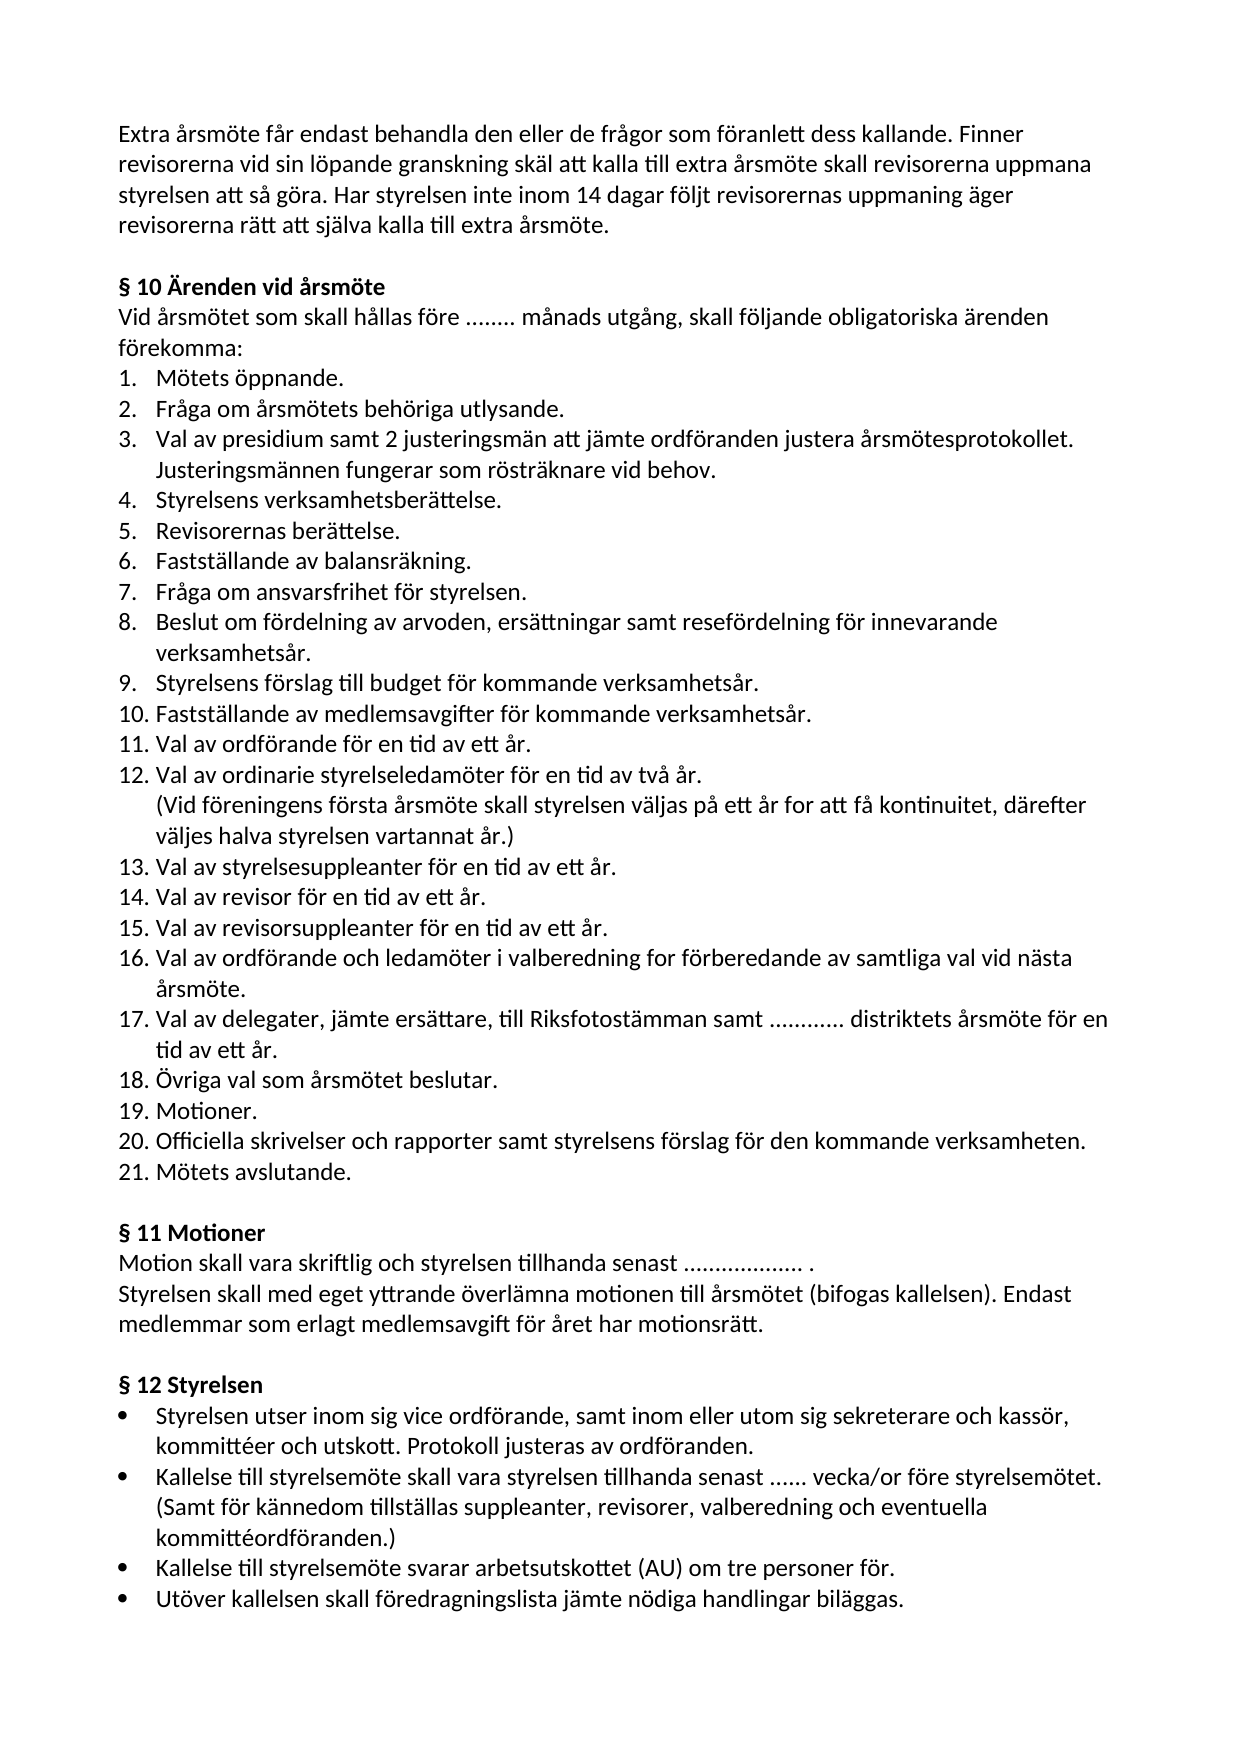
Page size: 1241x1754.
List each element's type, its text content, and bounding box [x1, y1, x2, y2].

text Vid årsmötet som skall hållas före ........ månads utgång, skall följande obligatoriska ärenden förekomma: [118, 301, 1122, 362]
list Val av presidium samt 2 justeringsmän att jämte ordföranden justera årsmötesprotokollet. Justeringsmännen fungerar som rösträknare vid behov. [118, 423, 1122, 484]
list Val av revisorsuppleanter för en tid av ett år. [118, 912, 1122, 942]
list Fastställande av medlemsavgifter för kommande verksamhetsår. [118, 698, 1122, 728]
list Kallelse till styrelsemöte svarar arbetsutskottet (AU) om tre personer för. [118, 1553, 1122, 1583]
list Fråga om årsmötets behöriga utlysande. [118, 393, 1122, 423]
list Styrelsens verksamhetsberättelse. [118, 484, 1122, 515]
list Övriga val som årsmötet beslutar. [118, 1064, 1122, 1095]
list Revisorernas berättelse. [118, 515, 1122, 545]
text § 12 Styrelsen [118, 1369, 1122, 1400]
list Fastställande av balansräkning. [118, 545, 1122, 576]
text Extra årsmöte får endast behandla den eller de frågor som föranlett dess kallande. Finner revisorerna vid sin löpande granskning skäl att kalla till extra årsmöte skall revisorerna uppmana styrelsen att så göra. Har styrelsen inte inom 14 dagar följt revisorernas uppmaning äger revisorerna rätt att själva kalla till extra årsmöte. [118, 118, 1122, 240]
list Utöver kallelsen skall föredragningslista jämte nödiga handlingar biläggas. [118, 1583, 1122, 1614]
list Val av ordförande och ledamöter i valberedning for förberedande av samtliga val vid nästa årsmöte. [118, 942, 1122, 1003]
list Val av revisor för en tid av ett år. [118, 881, 1122, 912]
list Fråga om ansvarsfrihet för styrelsen. [118, 576, 1122, 606]
list Val av ordinarie styrelseledamöter för en tid av två år. (Vid föreningens första årsmöte skall styrelsen väljas på ett år for att få kontinuitet, därefter väljes halva styrelsen vartannat år.) [118, 759, 1122, 851]
list Motioner. [118, 1095, 1122, 1125]
list Val av ordförande för en tid av ett år. [118, 728, 1122, 759]
list Mötets avslutande. [118, 1156, 1122, 1186]
list Styrelsen utser inom sig vice ordförande, samt inom eller utom sig sekreterare och kassör, kommittéer och utskott. Protokoll justeras av ordföranden. [118, 1400, 1122, 1461]
list Val av delegater, jämte ersättare, till Riksfotostämman samt ............ distriktets årsmöte för en tid av ett år. [118, 1003, 1122, 1064]
list Kallelse till styrelsemöte skall vara styrelsen tillhanda senast ...... vecka/or före styrelsemötet. (Samt för kännedom tillställas suppleanter, revisorer, valberedning och eventuella kommittéordföranden.) [118, 1461, 1122, 1553]
text Motion skall vara skriftlig och styrelsen tillhanda senast ................... . [118, 1247, 1122, 1278]
text Styrelsen skall med eget yttrande överlämna motionen till årsmötet (bifogas kallelsen). Endast medlemmar som erlagt medlemsavgift för året har motionsrätt. [118, 1278, 1122, 1339]
list Val av styrelsesuppleanter för en tid av ett år. [118, 851, 1122, 881]
list Officiella skrivelser och rapporter samt styrelsens förslag för den kommande verksamheten. [118, 1125, 1122, 1156]
text § 10 Ärenden vid årsmöte [118, 271, 1122, 301]
list Styrelsens förslag till budget för kommande verksamhetsår. [118, 667, 1122, 698]
list Mötets öppnande. [118, 362, 1122, 393]
list Beslut om fördelning av arvoden, ersättningar samt resefördelning för innevarande verksamhetsår. [118, 606, 1122, 667]
text § 11 Motioner [118, 1217, 1122, 1247]
